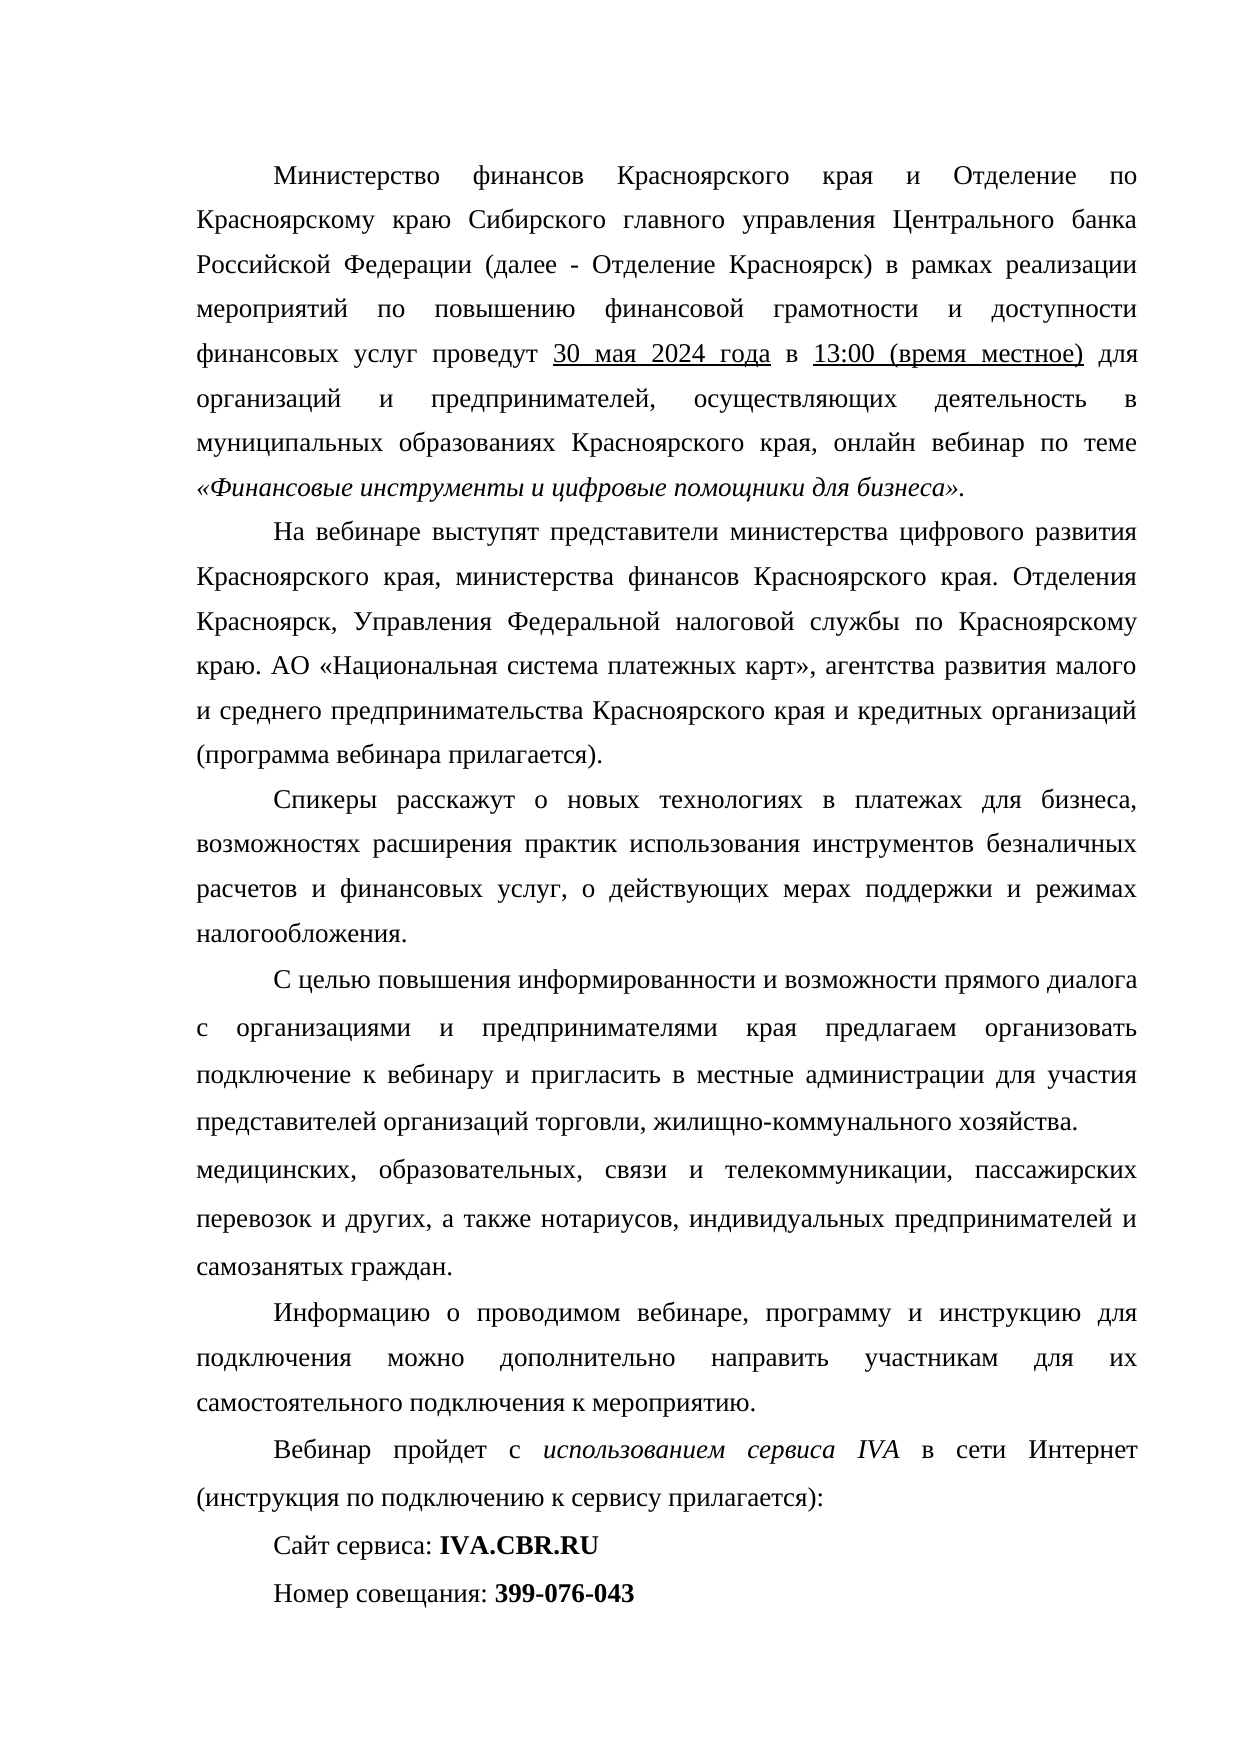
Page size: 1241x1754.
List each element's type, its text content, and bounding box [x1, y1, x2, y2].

text На вебинаре выступят представители министерства цифрового развития Красноярского края, министерства финансов Красноярского края. Отделения Красноярск, Управления Федеральной налоговой службы по Красноярскому краю. АО «Национальная система платежных карт», агентства развития малого и среднего предпринимательства Красноярского края и кредитных организаций (программа вебинара прилагается). [196, 505, 1138, 773]
text Номер совещания: 399-076-043 [196, 1564, 1138, 1612]
text Информацию о проводимом вебинаре, программу и инструкцию для подключения можно дополнительно направить участникам для их самостоятельного подключения к мероприятию. [196, 1285, 1138, 1420]
text Вебинар пройдет с использованием сервиса IVA в сети Интернет (инструкция по подключению к сервису прилагается): [196, 1420, 1138, 1516]
text медицинских, образовательных, связи и телекоммуникации, пассажирских перевозок и других, а также нотариусов, индивидуальных предпринимателей и самозанятых граждан. [196, 1140, 1138, 1285]
text С целью повышения информированности и возможности прямого диалога с организациями и предпринимателями края предлагаем организовать подключение к вебинару и пригласить в местные администрации для участия представителей организаций торговли, жилищно-коммунального хозяйства. [196, 951, 1138, 1140]
text Министерство финансов Красноярского края и Отделение по Красноярскому краю Сибирского главного управления Центрального банка Российской Федерации (далее - Отделение Красноярск) в рамках реализации мероприятий по повышению финансовой грамотности и доступности финансовых услуг проведут 30 мая 2024 года в 13:00 (время местное) для организаций и предпринимателей, осуществляющих деятельность в муниципальных образованиях Красноярского края, онлайн вебинар по теме «Финансовые инструменты и цифровые помощники для бизнеса». [196, 148, 1138, 505]
text Спикеры расскажут о новых технологиях в платежах для бизнеса, возможностях расширения практик использования инструментов безналичных расчетов и финансовых услуг, о действующих мерах поддержки и режимах налогообложения. [196, 773, 1138, 951]
text Сайт сервиса: IVA.CBR.RU [196, 1516, 1138, 1564]
